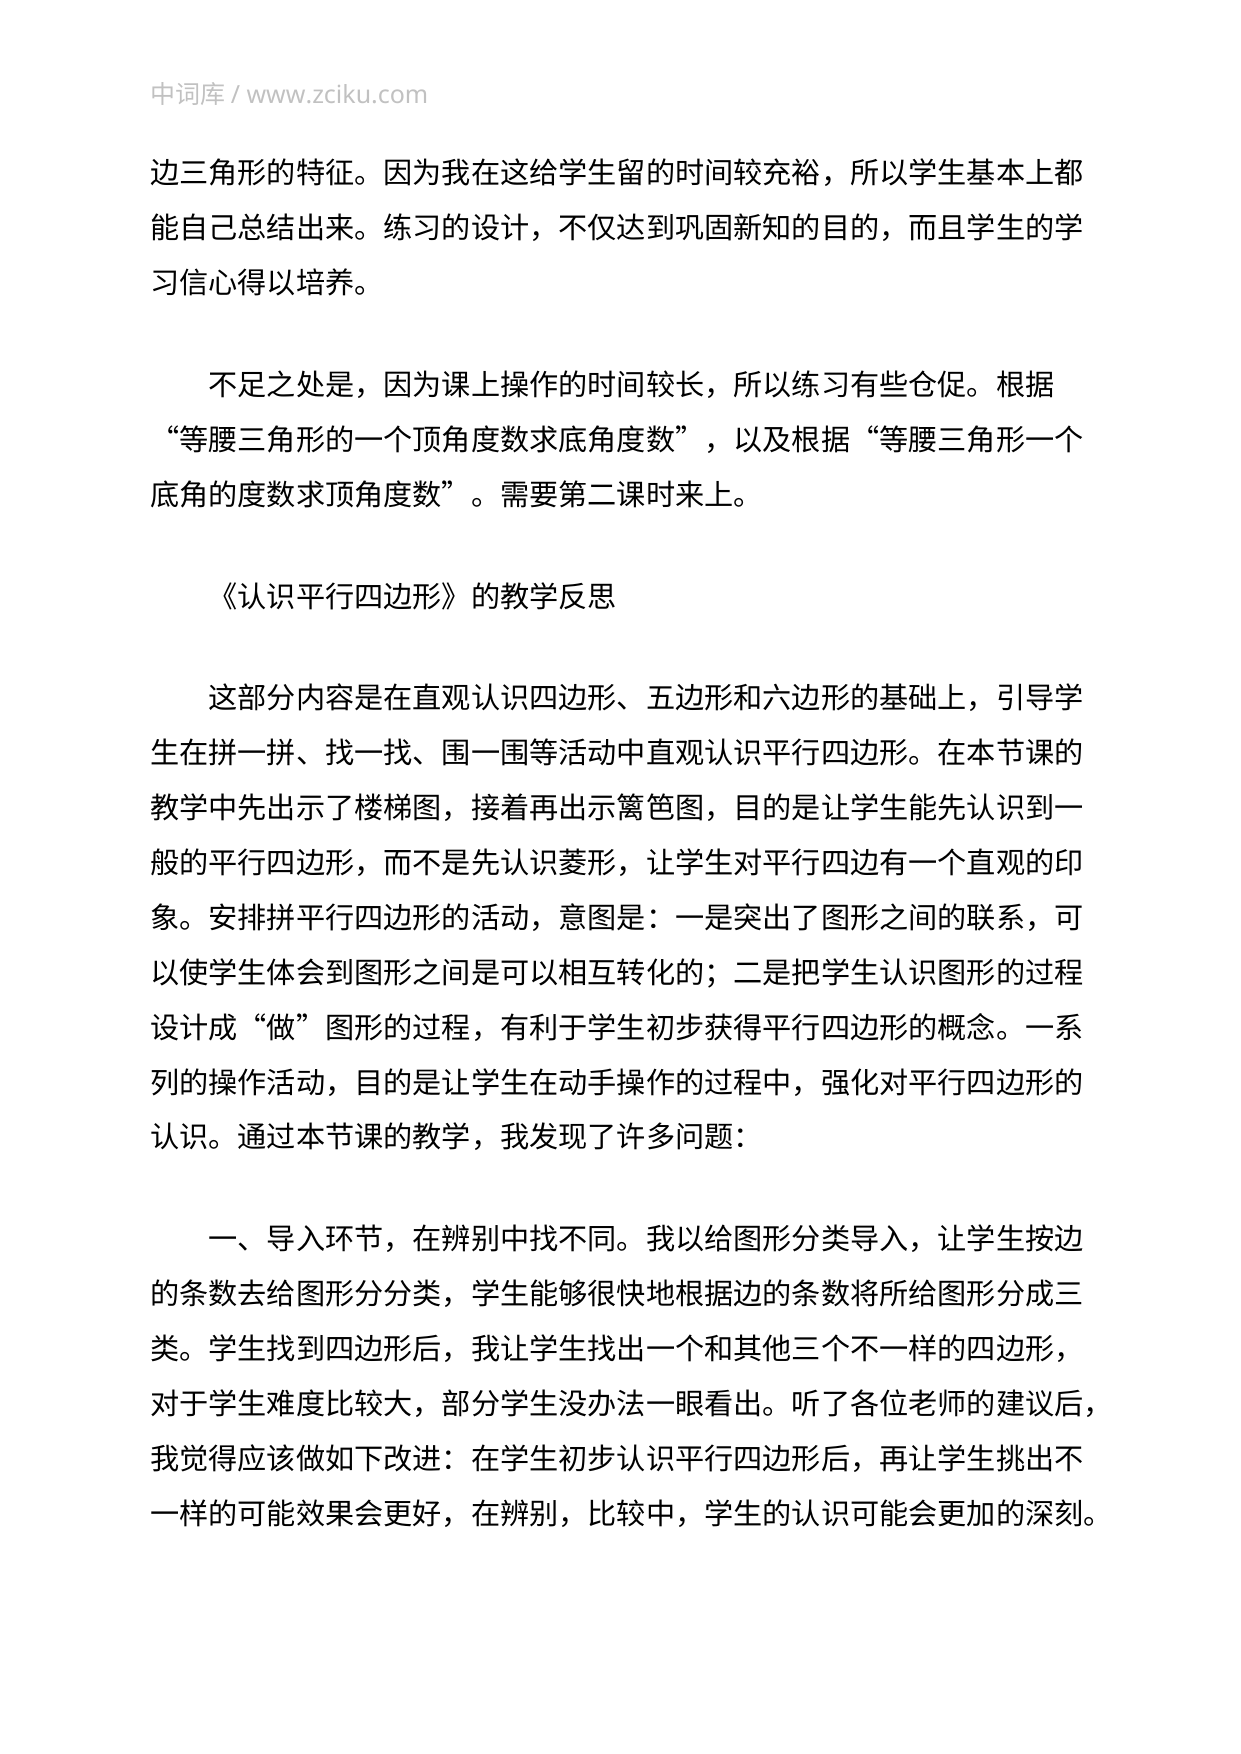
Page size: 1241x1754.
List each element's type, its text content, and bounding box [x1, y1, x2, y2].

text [150, 150, 1090, 302]
text 不足之处是，因为课上操作的时间较长，所以练习有些仓促。根据“等腰三角形的一个顶角度数求底角度数”，以及根据“等腰三角形一个底角的度数求顶角度数”。需要第二课时来上。 [150, 362, 1090, 514]
text 《认识平行四边形》的教学反思 [150, 573, 1090, 615]
text 这部分内容是在直观认识四边形、五边形和六边形的基础上，引导学生在拼一拼、找一找、围一围等活动中直观认识平行四边形。在本节课的教学中先出示了楼梯图，接着再出示篱笆图，目的是让学生能先认识到一般的平行四边形，而不是先认识菱形，让学生对平行四边有一个直观的印象。安排拼平行四边形的活动，意图是：一是突出了图形之间的联系，可以使学生体会到图形之间是可以相互转化的；二是把学生认识图形的过程设计成“做”图形的过程，有利于学生初步获得平行四边形的概念。一系列的操作活动，目的是让学生在动手操作的过程中，强化对平行四边形的认识。通过本节课的教学，我发现了许多问题： [150, 675, 1090, 1156]
text 一、导入环节，在辨别中找不同。我以给图形分类导入，让学生按边的条数去给图形分分类，学生能够很快地根据边的条数将所给图形分成三类。学生找到四边形后，我让学生找出一个和其他三个不一样的四边形，对于学生难度比较大，部分学生没办法一眼看出。听了各位老师的建议后，我觉得应该做如下改进：在学生初步认识平行四边形后，再让学生挑出不一样的可能效果会更好，在辨别，比较中，学生的认识可能会更加的深刻。 [150, 1216, 1090, 1533]
